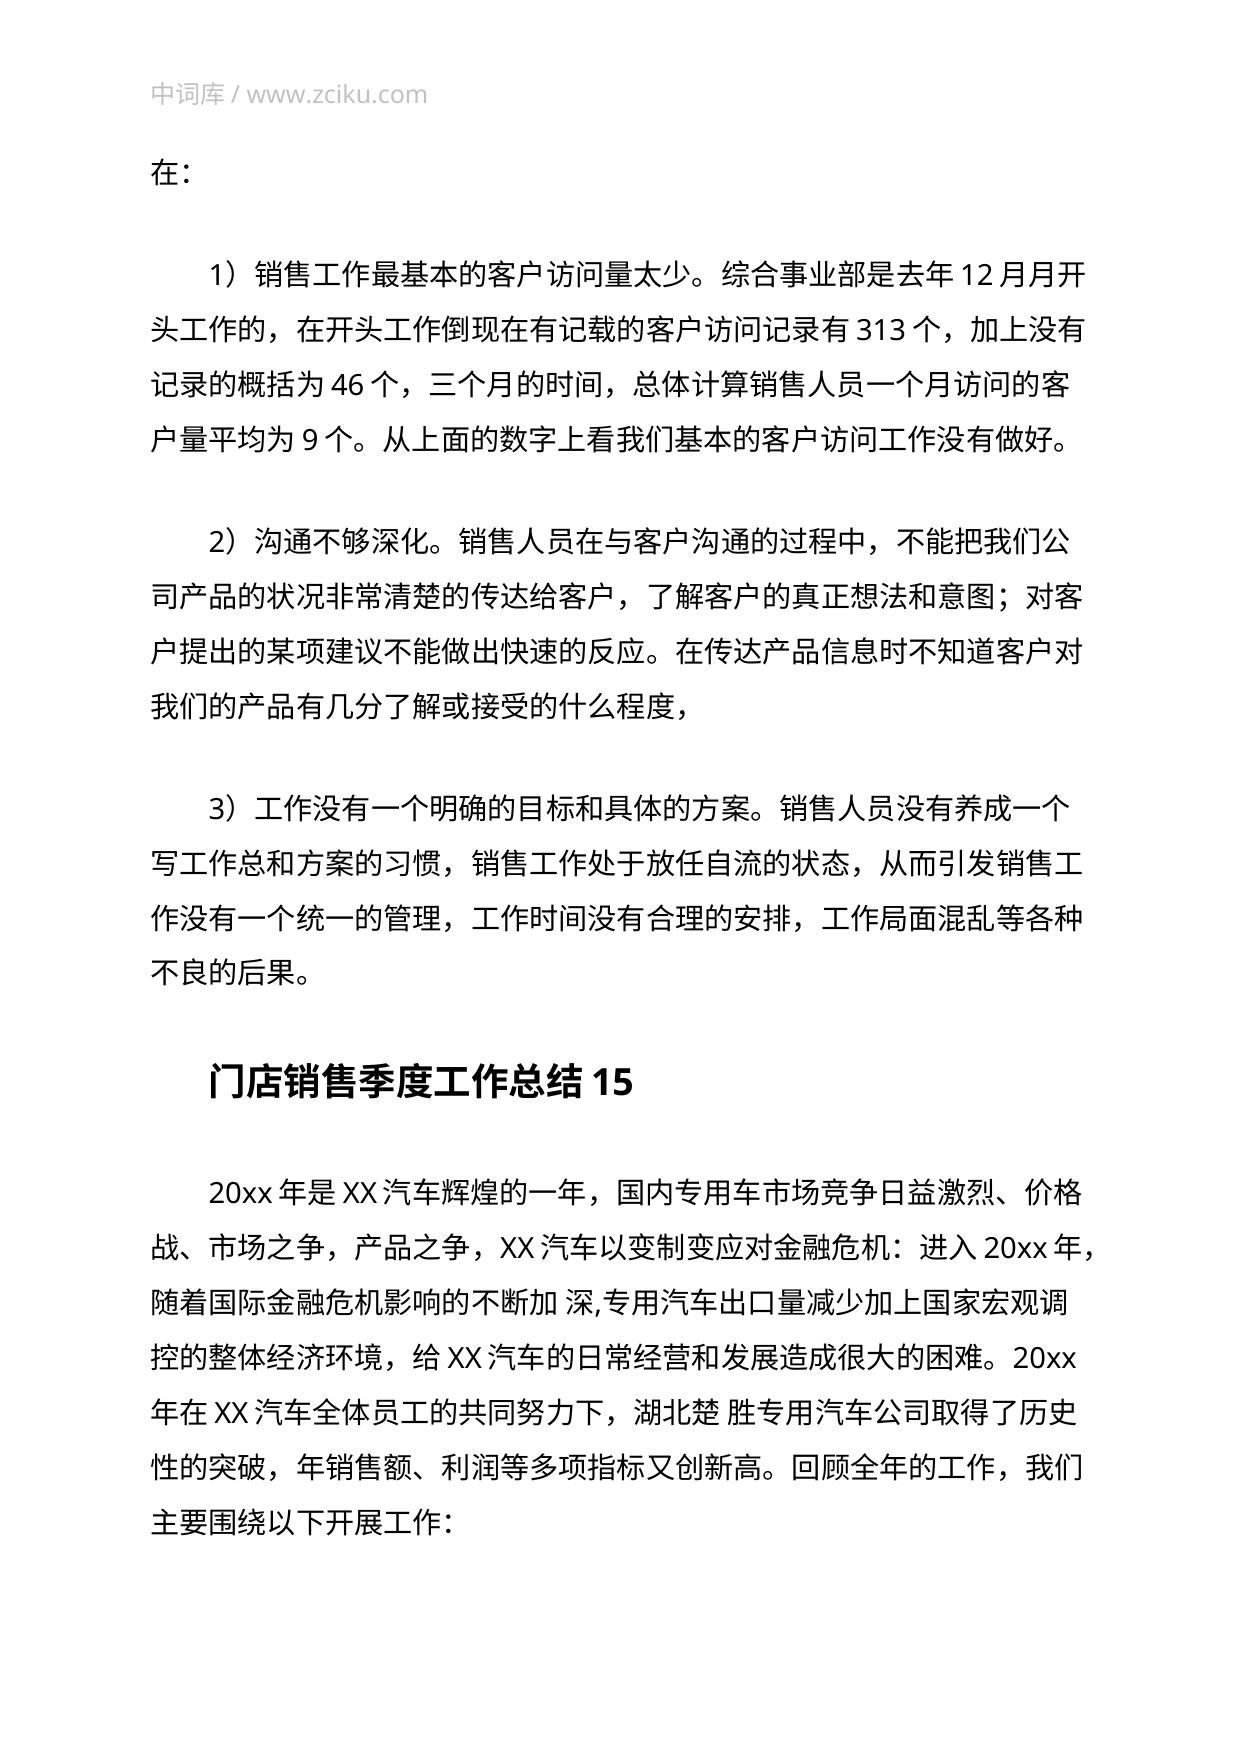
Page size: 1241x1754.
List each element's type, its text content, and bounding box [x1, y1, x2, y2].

text 3）工作没有一个明确的目标和具体的方案。销售人员没有养成一个写工作总和方案的习惯，销售工作处于放任自流的状态，从而引发销售工作没有一个统一的管理，工作时间没有合理的安排，工作局面混乱等各种不良的后果。 [150, 785, 1090, 992]
text 门店销售季度工作总结15 [150, 1052, 1090, 1106]
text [150, 150, 1090, 192]
text 20xx年是XX汽车辉煌的一年，国内专用车市场竞争日益激烈、价格战、市场之争，产品之争，XX汽车以变制变应对金融危机：进入20xx年，随着国际金融危机影响的不断加 深,专用汽车出口量减少加上国家宏观调控的整体经济环境，给XX汽车的日常经营和发展造成很大的困难。20xx年在XX汽车全体员工的共同努力下，湖北楚 胜专用汽车公司取得了历史性的突破，年销售额、利润等多项指标又创新高。回顾全年的工作，我们主要围绕以下开展工作： [150, 1169, 1090, 1542]
text 1）销售工作最基本的客户访问量太少。综合事业部是去年12月月开头工作的，在开头工作倒现在有记载的客户访问记录有313个，加上没有记录的概括为46个，三个月的时间，总体计算销售人员一个月访问的客户量平均为9个。从上面的数字上看我们基本的客户访问工作没有做好。 [150, 252, 1090, 459]
text 2）沟通不够深化。销售人员在与客户沟通的过程中，不能把我们公司产品的状况非常清楚的传达给客户，了解客户的真正想法和意图；对客户提出的某项建议不能做出快速的反应。在传达产品信息时不知道客户对我们的产品有几分了解或接受的什么程度， [150, 519, 1090, 726]
